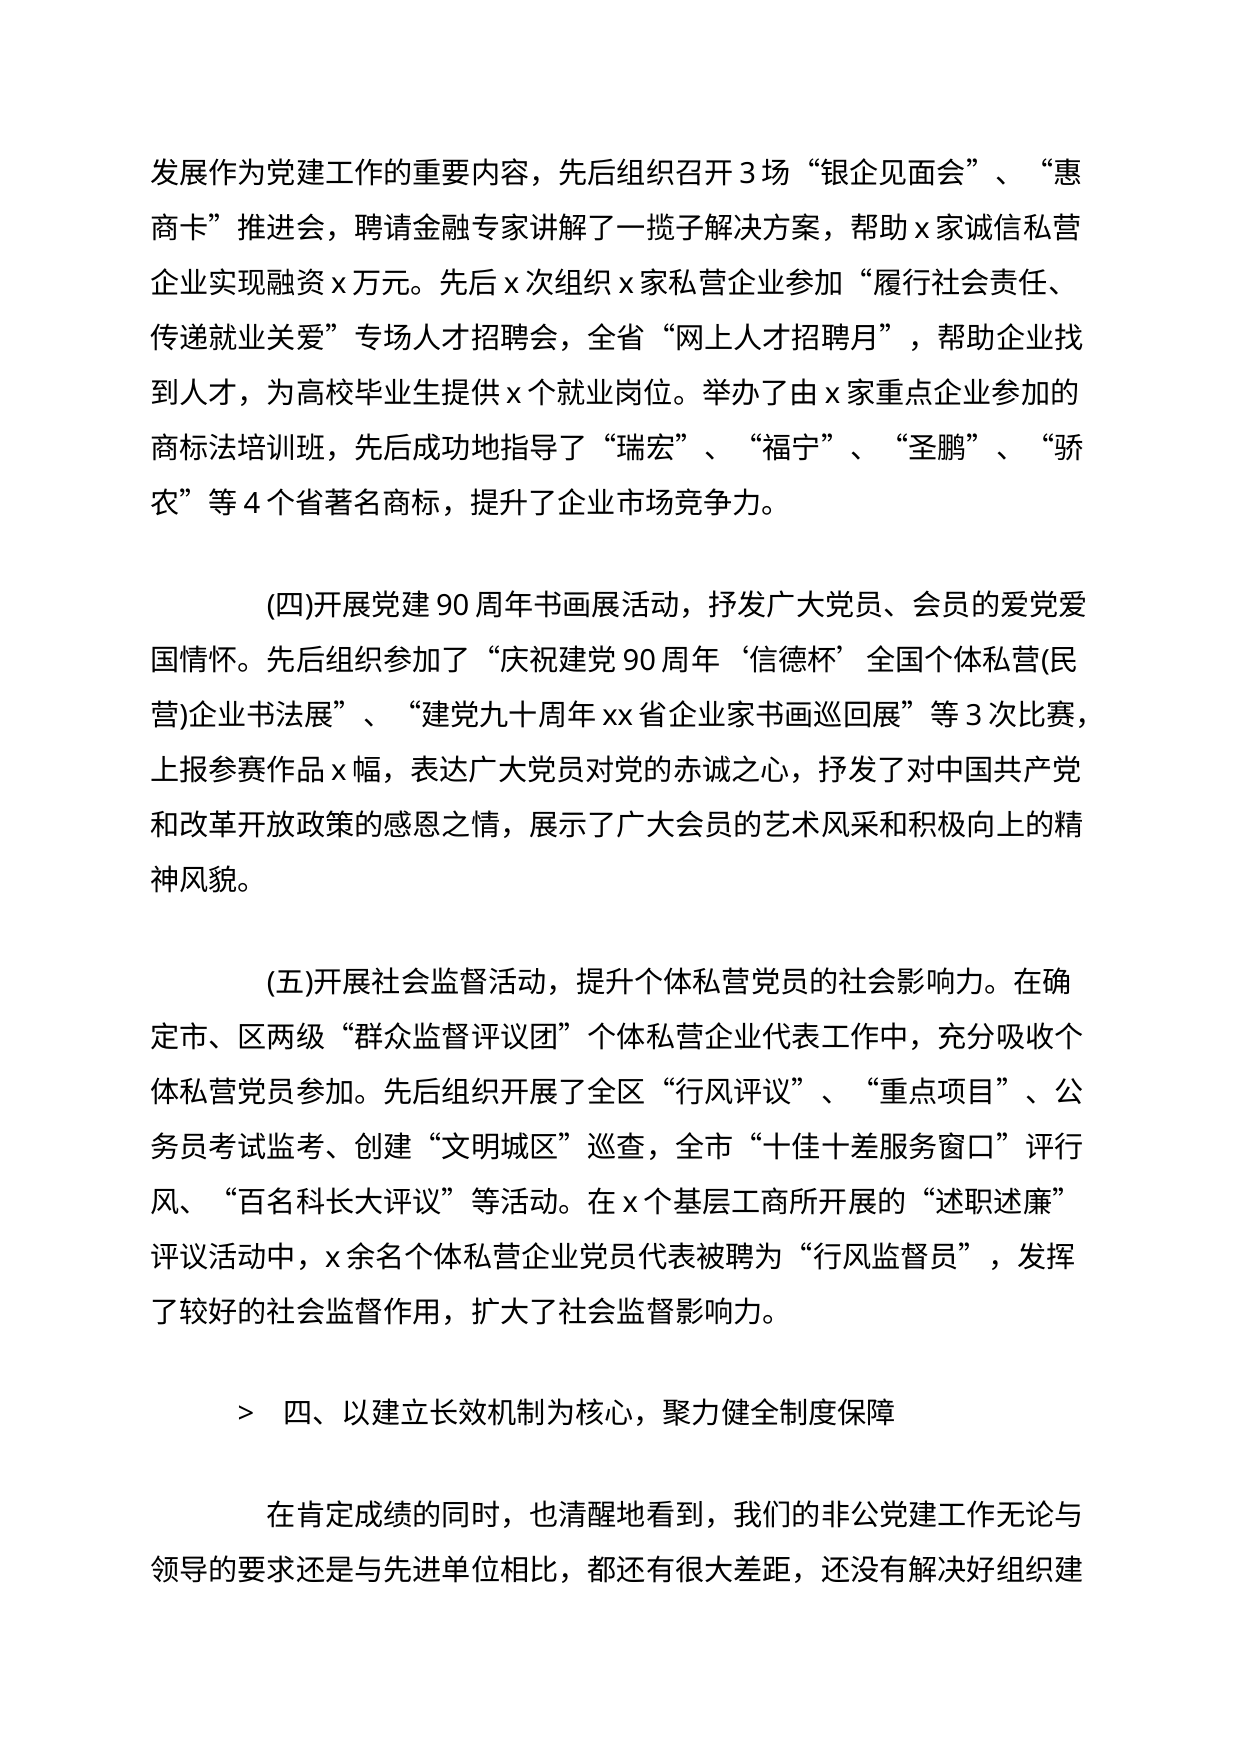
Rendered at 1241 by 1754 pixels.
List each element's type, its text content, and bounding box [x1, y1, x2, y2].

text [150, 150, 1090, 522]
text (五)开展社会监督活动，提升个体私营党员的社会影响力。在确定市、区两级“群众监督评议团”个体私营企业代表工作中，充分吸收个体私营党员参加。先后组织开展了全区“行风评议”、“重点项目”、公务员考试监考、创建“文明城区”巡查，全市“十佳十差服务窗口”评行风、“百名科长大评议”等活动。在x个基层工商所开展的“述职述廉”评议活动中，x余名个体私营企业党员代表被聘为“行风监督员”，发挥了较好的社会监督作用，扩大了社会监督影响力。 [150, 958, 1090, 1330]
text (四)开展党建90周年书画展活动，抒发广大党员、会员的爱党爱国情怀。先后组织参加了“庆祝建党90周年‘信德杯’全国个体私营(民营)企业书法展”、“建党九十周年xx省企业家书画巡回展”等3次比赛，上报参赛作品x幅，表达广大党员对党的赤诚之心，抒发了对中国共产党和改革开放政策的感恩之情，展示了广大会员的艺术风采和积极向上的精神风貌。 [150, 582, 1090, 899]
text > 四、以建立长效机制为核心，聚力健全制度保障 [150, 1390, 1090, 1432]
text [150, 1492, 1090, 1589]
